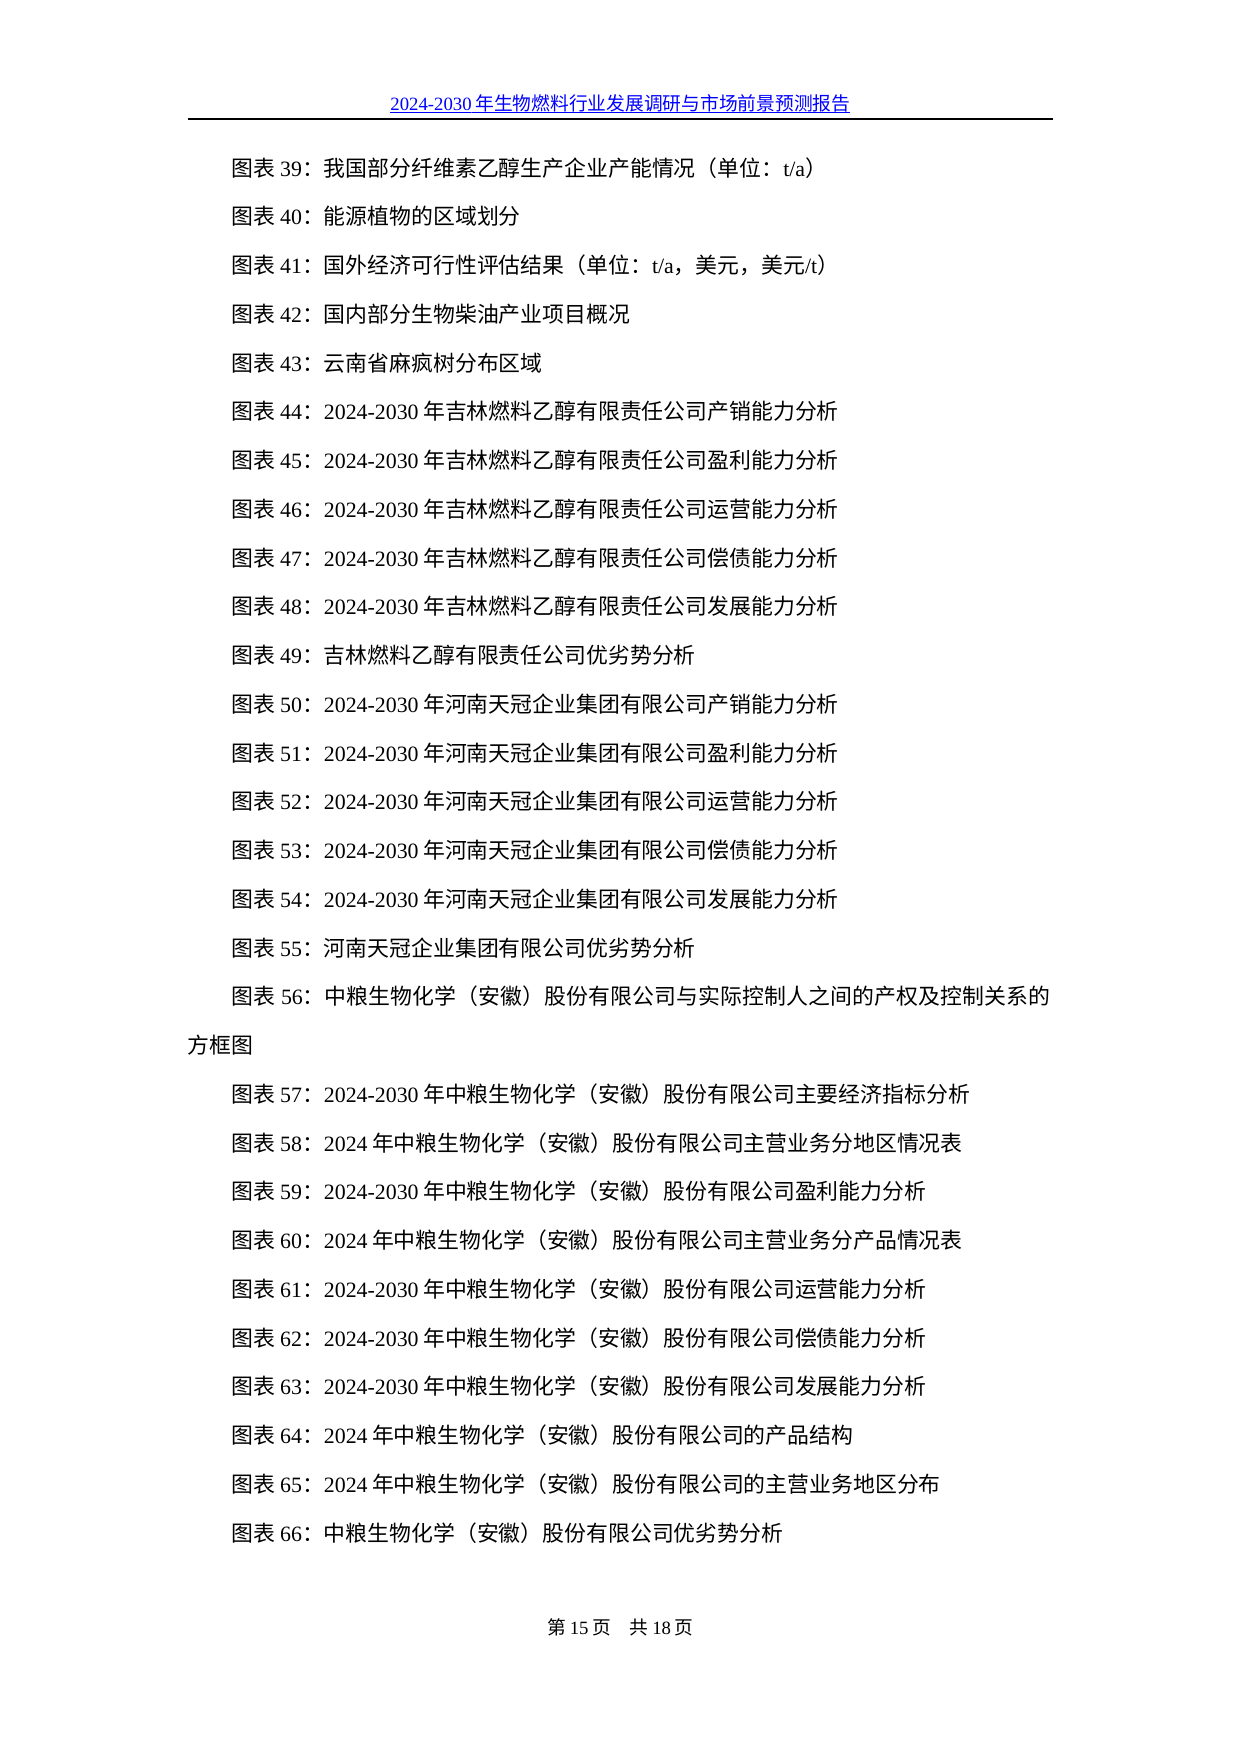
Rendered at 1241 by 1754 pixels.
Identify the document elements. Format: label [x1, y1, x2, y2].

text [187, 150, 1053, 1548]
